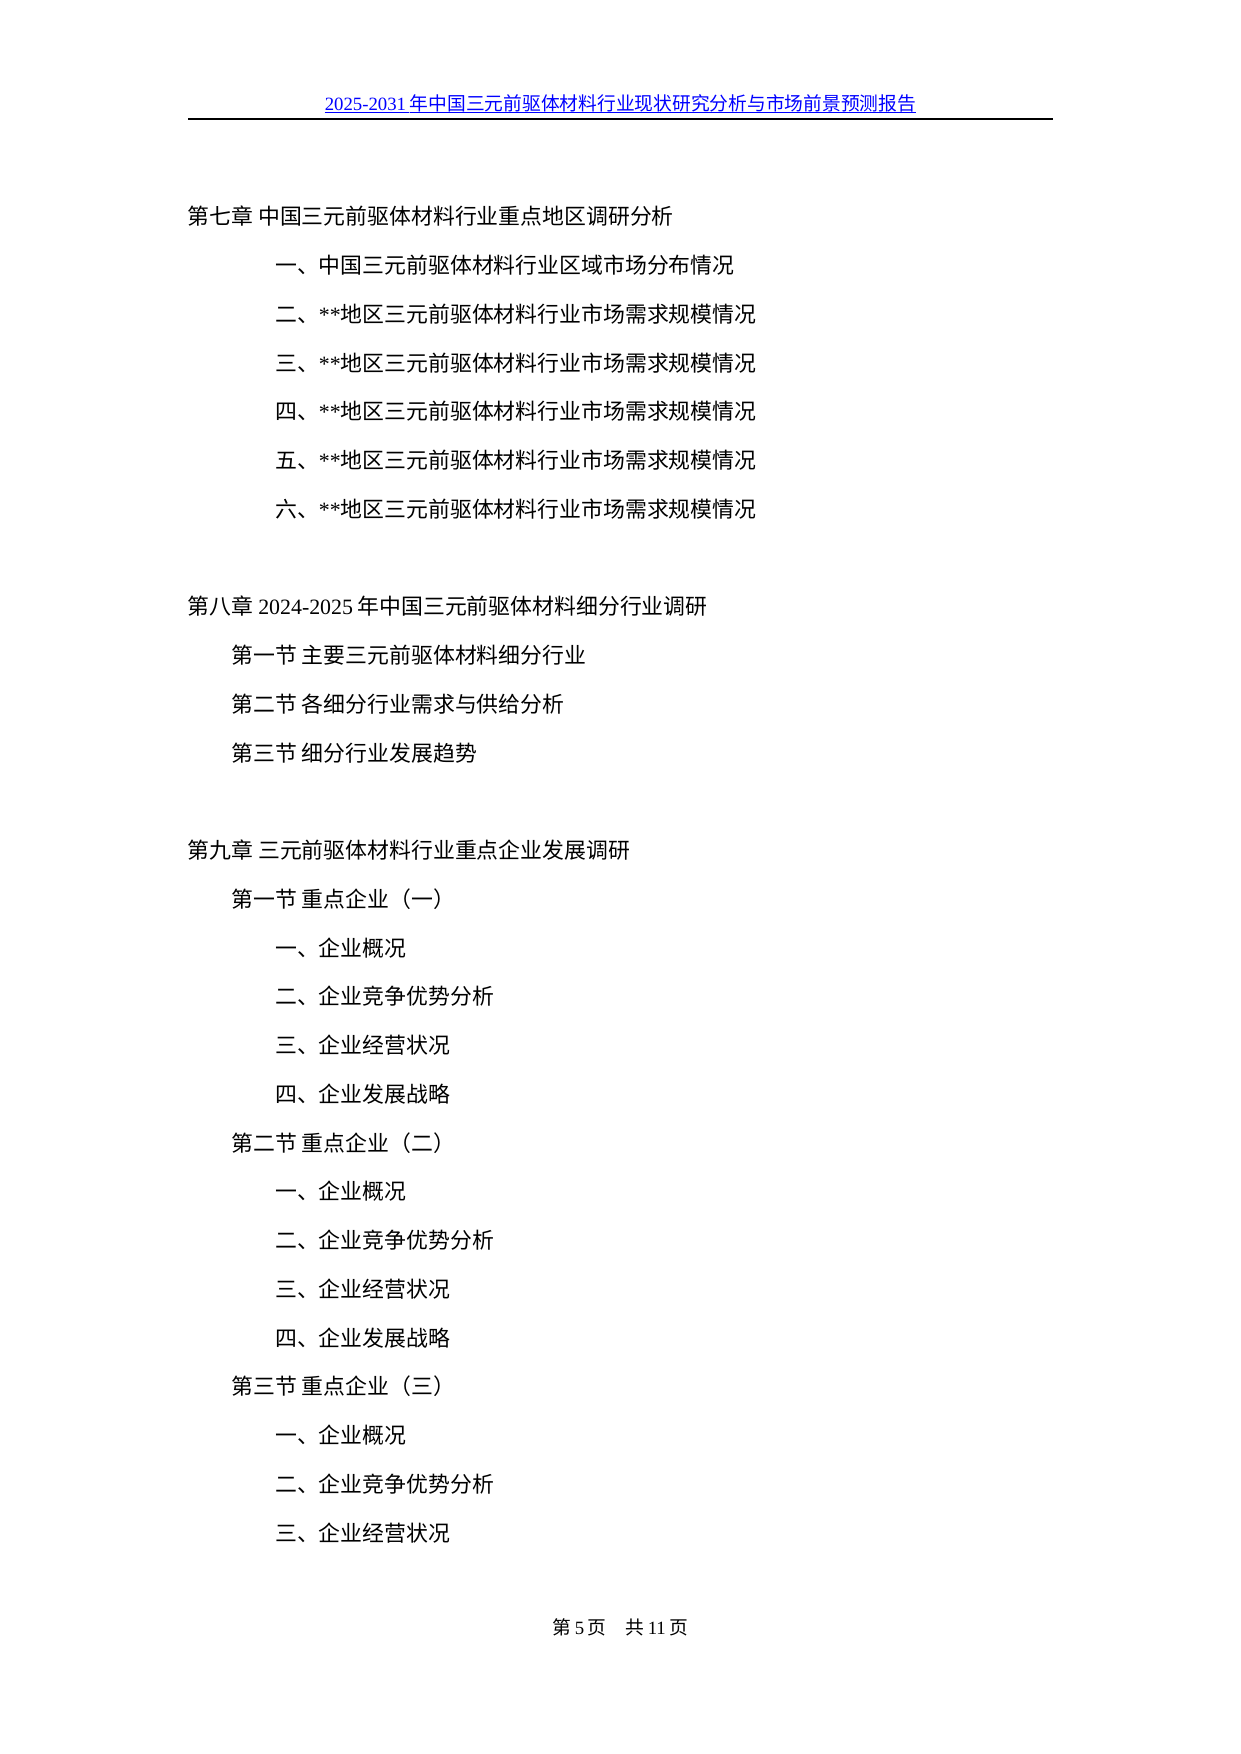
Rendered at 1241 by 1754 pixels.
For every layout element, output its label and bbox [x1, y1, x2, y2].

text [187, 150, 1053, 1548]
